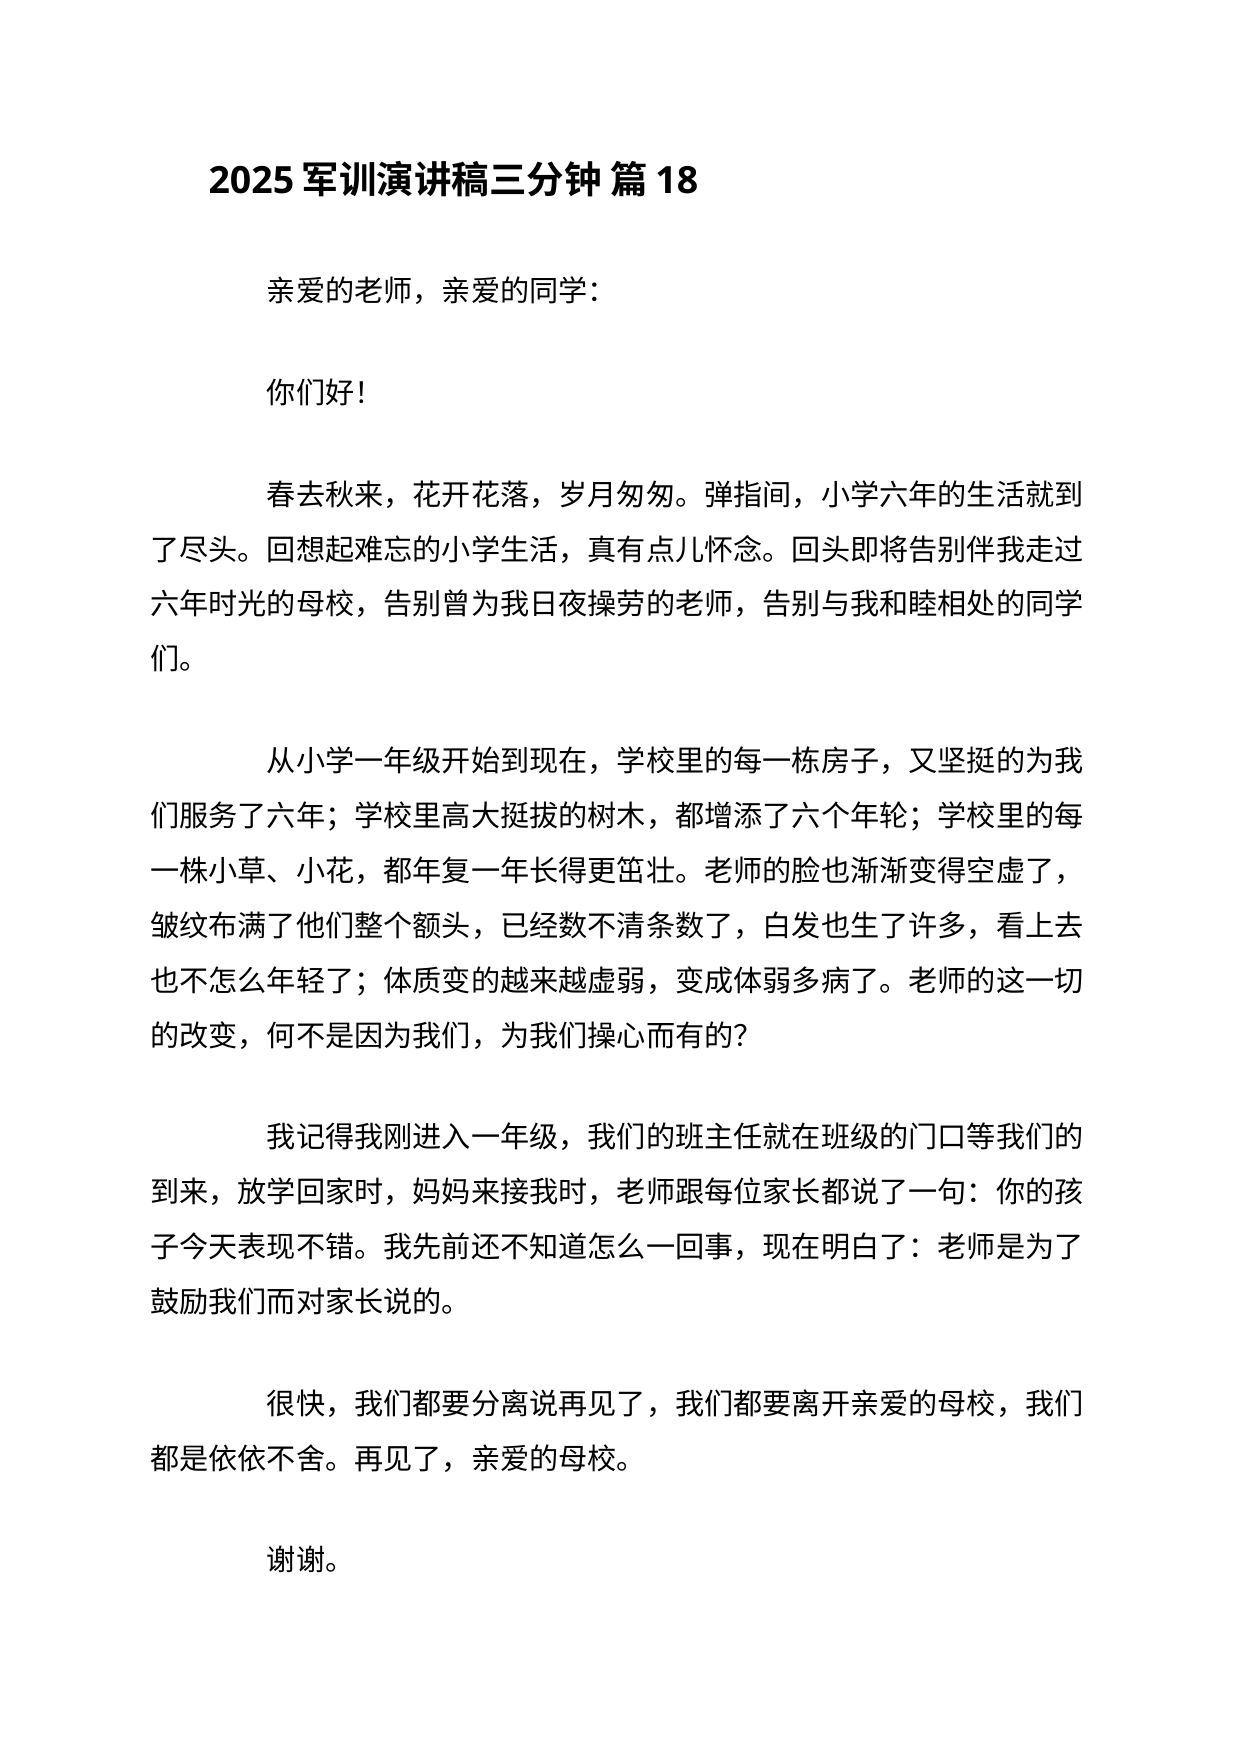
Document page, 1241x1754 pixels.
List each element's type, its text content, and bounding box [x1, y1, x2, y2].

text 亲爱的老师，亲爱的同学： [150, 268, 1090, 310]
text 2025军训演讲稿三分钟 篇18 [150, 150, 1090, 204]
text 春去秋来，花开花落，岁月匆匆。弹指间，小学六年的生活就到了尽头。回想起难忘的小学生活，真有点儿怀念。回头即将告别伴我走过六年时光的母校，告别曾为我日夜操劳的老师，告别与我和睦相处的同学们。 [150, 471, 1090, 678]
text 我记得我刚进入一年级，我们的班主任就在班级的门口等我们的到来，放学回家时，妈妈来接我时，老师跟每位家长都说了一句：你的孩子今天表现不错。我先前还不知道怎么一回事，现在明白了：老师是为了鼓励我们而对家长说的。 [150, 1114, 1090, 1321]
text 谢谢。 [150, 1537, 1090, 1579]
text 你们好！ [150, 369, 1090, 412]
text 从小学一年级开始到现在，学校里的每一栋房子，又坚挺的为我们服务了六年；学校里高大挺拔的树木，都增添了六个年轮；学校里的每一株小草、小花，都年复一年长得更笜壮。老师的脸也渐渐变得空虚了，皱纹布满了他们整个额头，已经数不清条数了，白发也生了许多，看上去也不怎么年轻了；体质变的越来越虚弱，变成体弱多病了。老师的这一切的改变，何不是因为我们，为我们操心而有的？ [150, 738, 1090, 1054]
text 很快，我们都要分离说再见了，我们都要离开亲爱的母校，我们都是依依不舍。再见了，亲爱的母校。 [150, 1380, 1090, 1477]
